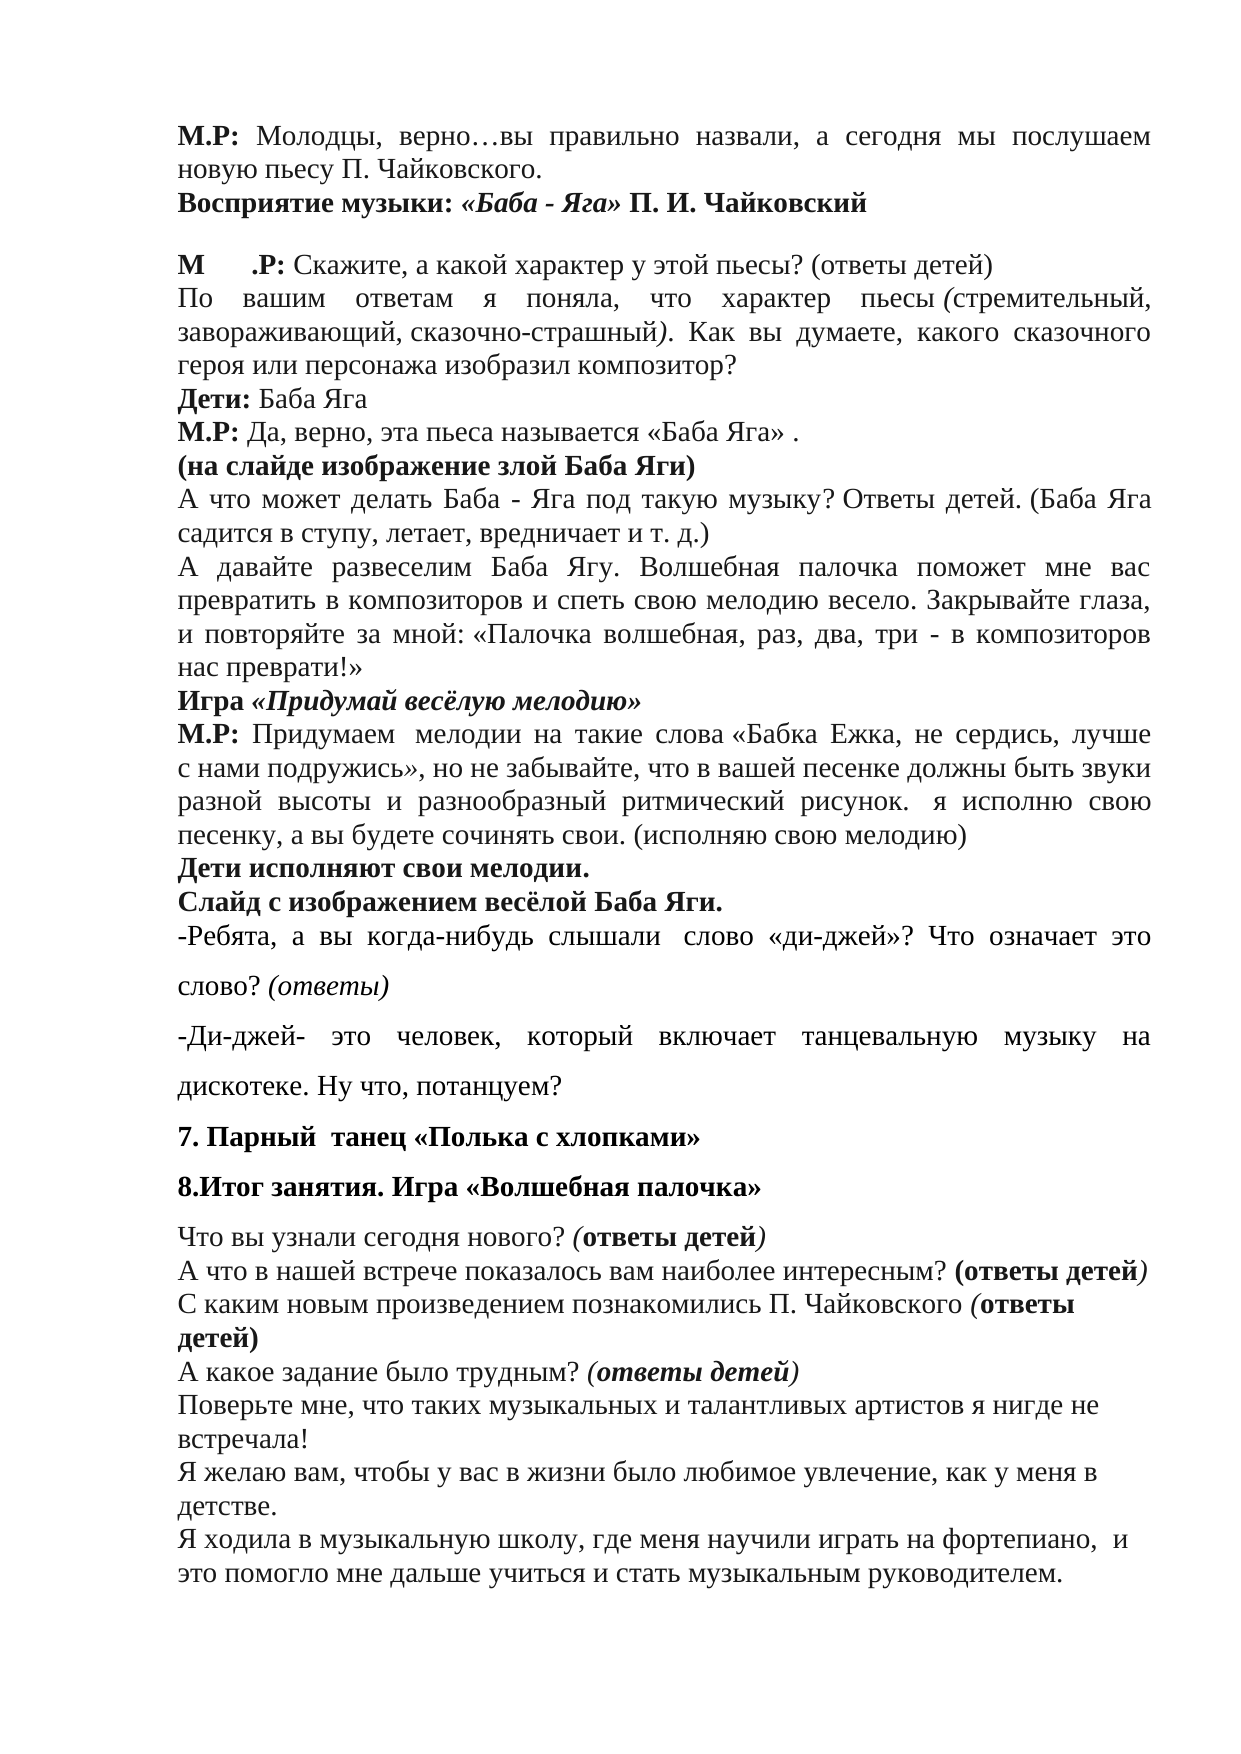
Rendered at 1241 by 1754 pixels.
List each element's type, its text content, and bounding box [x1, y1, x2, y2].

text Что вы узнали сегодня нового? (ответы детей) [177, 1219, 1152, 1253]
text Восприятие музыки: «Баба - Яга» П. И. Чайковский [177, 185, 1152, 219]
text С каким новым произведением познакомились П. Чайковского (ответы детей) [177, 1287, 1152, 1354]
text Я желаю вам, чтобы у вас в жизни было любимое увлечение, как у меня в детстве. [177, 1454, 1152, 1521]
text По вашим ответам я поняла, что характер пьесы (стремительный, завораживающий, сказочно-страшный). Как вы думаете, какого сказочного героя или персонажа изобразил композитор? [177, 280, 1152, 381]
text 8.Итог занятия. Игра «Волшебная палочка» [177, 1169, 1152, 1203]
text -Ребята, а вы когда-нибудь слышали слово «ди-джей»? Что означает это слово? (ответы) [177, 918, 1152, 1001]
text М.Р: Придумаем мелодии на такие слова «Бабка Ежка, не сердись, лучше с нами подружись», но не забывайте, что в вашей песенке должны быть звуки разной высоты и разнообразный ритмический рисунок. я исполню свою песенку, а вы будете сочинять свои. (исполняю свою мелодию) [177, 716, 1152, 851]
text 7. Парный танец «Полька с хлопками» [177, 1119, 1152, 1152]
text М.Р: Да, верно, эта пьеса называется «Баба Яга» . [177, 414, 1152, 448]
text Я ходила в музыкальную школу, где меня научили играть на фортепиано, и это помогло мне дальше учиться и стать музыкальным руководителем. [177, 1521, 1152, 1588]
text (на слайде изображение злой Баба Яги) [177, 448, 1152, 482]
text Дети исполняют свои мелодии. [177, 851, 1152, 884]
text Поверьте мне, что таких музыкальных и талантливых артистов я нигде не встречала! [177, 1387, 1152, 1454]
text Игра «Придумай весёлую мелодию» [177, 683, 1152, 716]
text А что в нашей встрече показалось вам наиболее интересным? (ответы детей) [177, 1253, 1152, 1287]
text Дети: Баба Яга [177, 381, 1152, 414]
text М.Р: Молодцы, верно…вы правильно назвали, а сегодня мы послушаем новую пьесу П. Чайковского. [177, 118, 1152, 185]
text -Ди-джей- это человек, который включает танцевальную музыку на дискотеке. Ну что, потанцуем? [177, 1018, 1152, 1102]
text А какое задание было трудным? (ответы детей) [177, 1354, 1152, 1387]
text М .Р: Скажите, а какой характер у этой пьесы? (ответы детей) [177, 247, 1152, 280]
text Слайд с изображением весёлой Баба Яги. [177, 884, 1152, 918]
text А давайте развеселим Баба Ягу. Волшебная палочка поможет мне вас превратить в композиторов и спеть свою мелодию весело. Закрывайте глаза, и повторяйте за мной: «Палочка волшебная, раз, два, три - в композиторов нас преврати!» [177, 549, 1152, 683]
text А что может делать Баба - Яга под такую музыку? Ответы детей. (Баба Яга садится в ступу, летает, вредничает и т. д.) [177, 482, 1152, 549]
